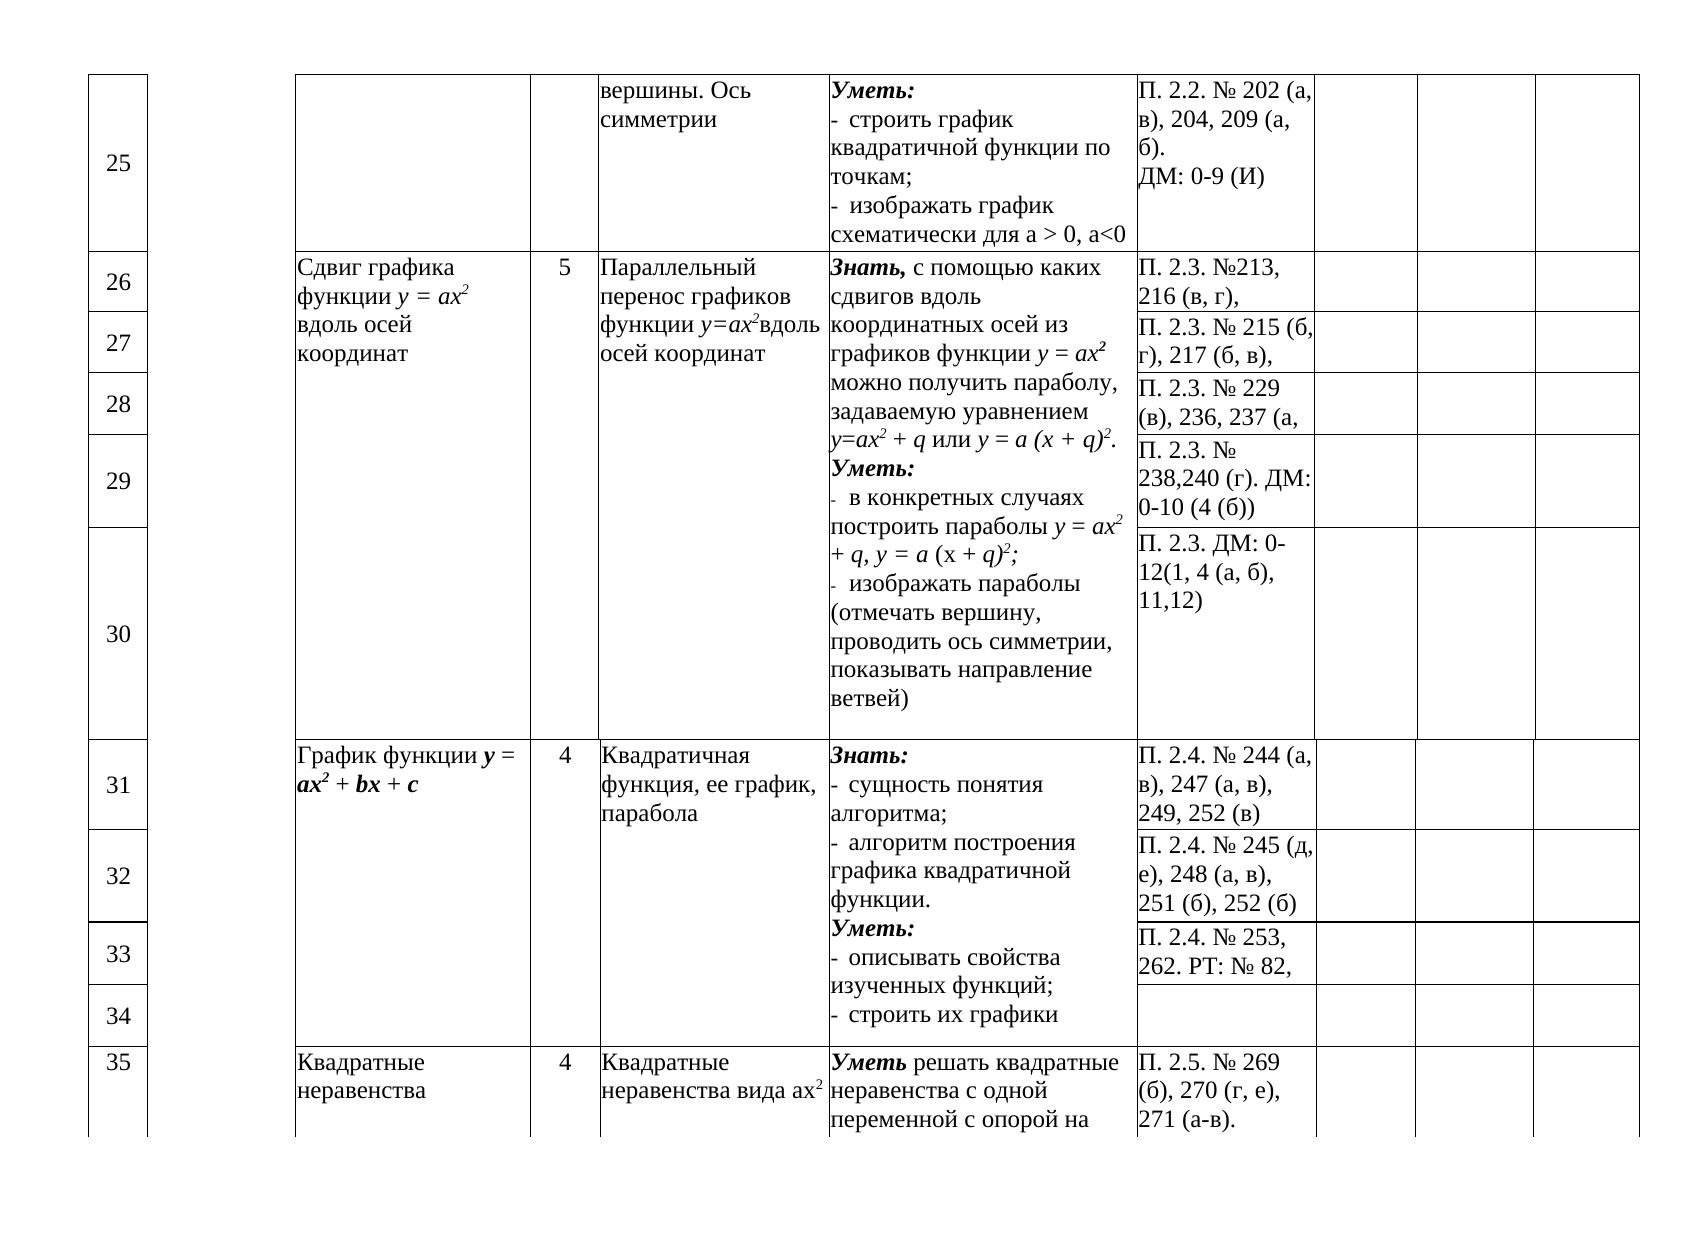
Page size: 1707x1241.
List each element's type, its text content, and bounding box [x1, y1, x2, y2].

table_cell 4 [531, 1047, 600, 1137]
table_cell П. 2.2. № 202 (а, в), 204, 209 (а, б). ДМ: 0-9 (И) [1138, 75, 1314, 251]
table_cell [1416, 740, 1533, 829]
table_cell 29 [89, 435, 147, 527]
table_cell П. 2.4. № 244 (а, в), 247 (а, в), 249, 252 (в) [1138, 740, 1316, 829]
table_cell [1315, 75, 1417, 251]
table_cell [1317, 740, 1415, 829]
table_cell [1315, 528, 1417, 739]
table_cell 34 [89, 985, 147, 1046]
table_cell [1534, 923, 1639, 984]
table_cell П. 2.5. № 269 (б), 270 (г, е), 271 (а-в). Алгоритм решения [1138, 1047, 1316, 1137]
table_cell [1418, 528, 1535, 739]
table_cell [599, 75, 829, 251]
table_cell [830, 75, 1137, 251]
table_cell [1315, 435, 1417, 527]
table_cell [1315, 312, 1417, 372]
table_cell 5 [531, 252, 598, 739]
table_cell [1534, 830, 1639, 921]
table_cell [1536, 528, 1639, 739]
table_cell 31 [89, 740, 147, 829]
table_cell 25 [89, 75, 147, 251]
table_cell [1138, 985, 1316, 1046]
table_cell [1536, 252, 1639, 311]
table_cell 2 [531, 75, 598, 251]
table_cell 28 [89, 373, 147, 434]
table_cell [1315, 252, 1417, 311]
table_cell [1536, 373, 1639, 434]
table_cell [1418, 252, 1535, 311]
table_cell [1418, 373, 1535, 434]
table_cell [1416, 1047, 1533, 1137]
table_cell 32 [89, 830, 147, 921]
table_cell Параллельный перенос графиков функции у=ах2вдоль осей координат [599, 252, 829, 739]
table_cell [1418, 75, 1535, 251]
table_cell 30 [89, 528, 147, 739]
table_cell [1317, 1047, 1415, 1137]
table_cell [296, 75, 530, 251]
table_cell Сдвиг графика функции у = ах2 вдоль осей координат [296, 252, 530, 739]
table_cell [1534, 740, 1639, 829]
table_cell 35 [89, 1047, 147, 1137]
table_cell [1418, 312, 1535, 372]
table_cell Знать: сущность понятия алгоритма; алгоритм построения графика квадратичной функции. Уметь: описывать свойства изученных функций; строить их графики [830, 740, 1137, 1046]
table_cell П. 2.3. ДМ: 0-12(1, 4 (а, б), 11,12) [1138, 528, 1314, 739]
table_cell П. 2.3. № 229 (в), 236, 237 (а, в) [1138, 373, 1314, 434]
table_cell 4 [531, 740, 600, 1046]
table_cell [1317, 923, 1415, 984]
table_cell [830, 1047, 1137, 1137]
table_cell Квадратичная функция, ее график, парабола [601, 740, 829, 1046]
table_cell [1536, 75, 1639, 251]
table_cell П. 2.4. № 245 (д, е), 248 (а, в), 251 (б), 252 (б) [1138, 830, 1316, 921]
table_cell [1416, 923, 1533, 984]
table_cell [1315, 373, 1417, 434]
table_cell П. 2.3. №213, 216 (в, г), 219,225 (а) [1138, 252, 1314, 311]
table_cell П. 2.4. № 253, 262. РТ: № 82, 85 [1138, 923, 1316, 984]
table_cell [1536, 435, 1639, 527]
table_cell [1317, 985, 1415, 1046]
table_cell [1416, 830, 1533, 921]
table_cell 33 [89, 923, 147, 984]
table_cell [1534, 985, 1639, 1046]
table_cell [1534, 1047, 1639, 1137]
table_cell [296, 1047, 530, 1137]
table_cell [1317, 830, 1415, 921]
table_cell П. 2.3. № 238,240 (г). ДМ: 0-10 (4 (б)) [1138, 435, 1314, 527]
table_cell [1536, 312, 1639, 372]
table_cell [1418, 435, 1535, 527]
table_cell 26 [89, 252, 147, 311]
table_cell П. 2.3. № 215 (б, г), 217 (б, в), 233,235 [1138, 312, 1314, 372]
table_cell [1416, 985, 1533, 1046]
table_cell Знать, с помощью каких сдвигов вдоль координатных осей из графиков функции у = ах2 можно получить параболу, задаваемую уравнением у=ах2 + q или у = а (х + q)2. Уметь: в конкретных случаях построить параболы у = ах2 + q, у = а (х + q)2; изображать параболы (отмечать вершину, проводить ось симметрии, показывать направление ветвей) [830, 252, 1137, 739]
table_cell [601, 1047, 829, 1137]
table_cell 27 [89, 312, 147, 372]
table_cell График функции у = ах2 + bх + с [296, 740, 530, 1046]
